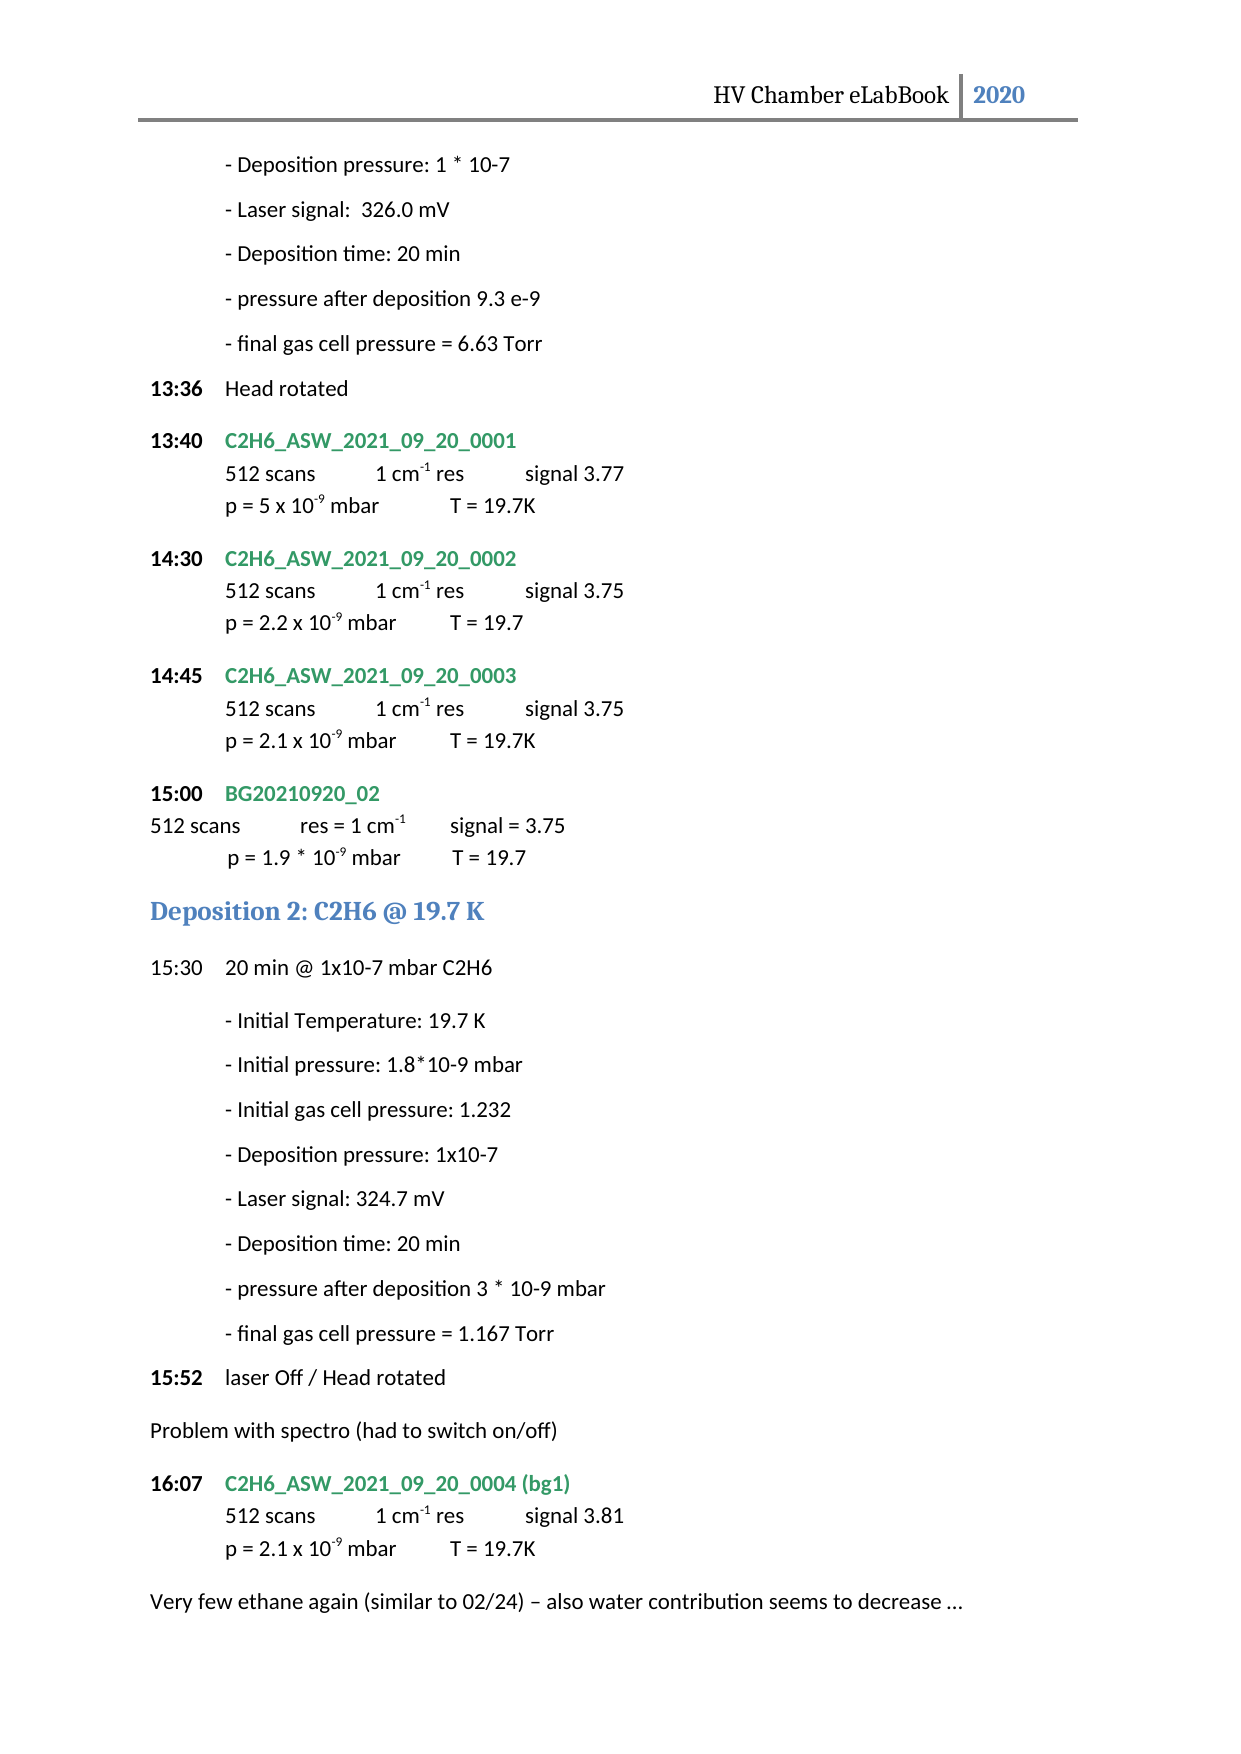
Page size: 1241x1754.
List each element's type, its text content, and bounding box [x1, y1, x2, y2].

text - Deposition pressure: 1 * 10-7 [150, 150, 1090, 178]
text - Deposition time: 20 min [150, 1229, 1090, 1257]
text 512 scans 1 cm-1 res signal 3.77 p = 5 x 10-9 mbar T = 19.7K [225, 459, 1090, 519]
text 512 scans 1 cm-1 res signal 3.75 p = 2.1 x 10-9 mbar T = 19.7K [225, 694, 1090, 754]
text - pressure after deposition 9.3 e-9 [150, 284, 1090, 312]
text 13:40 C2H6_ASW_2021_09_20_0001 [150, 427, 1090, 455]
text 14:45 C2H6_ASW_2021_09_20_0003 [150, 661, 1090, 689]
text - Laser signal: 326.0 mV [150, 195, 1090, 223]
text - final gas cell pressure = 1.167 Torr [150, 1319, 1090, 1347]
text 512 scans 1 cm-1 res signal 3.75 p = 2.2 x 10-9 mbar T = 19.7 [225, 576, 1090, 636]
text 14:30 C2H6_ASW_2021_09_20_0002 [150, 544, 1090, 572]
text 15:00 BG20210920_02 [150, 779, 1090, 807]
text - Initial Temperature: 19.7 K [150, 1006, 1090, 1034]
text - Deposition time: 20 min [150, 239, 1090, 268]
text 15:30 20 min @ 1x10-7 mbar C2H6 [150, 953, 1090, 981]
text Problem with spectro (had to switch on/off) [150, 1416, 1090, 1444]
text Very few ethane again (similar to 02/24) – also water contribution seems to decrease … [150, 1587, 1090, 1615]
text 16:07 C2H6_ASW_2021_09_20_0004 (bg1) [150, 1469, 1090, 1497]
text 512 scans res = 1 cm-1 signal = 3.75 p = 1.9 * 10-9 mbar T = 19.7 [150, 811, 1090, 871]
text 512 scans 1 cm-1 res signal 3.81 p = 2.1 x 10-9 mbar T = 19.7K [225, 1502, 1090, 1562]
text 15:52 laser Off / Head rotated [150, 1363, 1090, 1391]
text - Laser signal: 324.7 mV [150, 1184, 1090, 1213]
text - pressure after deposition 3 * 10-9 mbar [150, 1274, 1090, 1302]
text - Initial pressure: 1.8*10-9 mbar [150, 1051, 1090, 1078]
text 13:36 Head rotated [150, 374, 1090, 402]
text - final gas cell pressure = 6.63 Torr [150, 329, 1090, 357]
text - Deposition pressure: 1x10-7 [150, 1140, 1090, 1168]
subtitle Deposition 2: C2H6 @ 19.7 K [150, 896, 1090, 927]
text - Initial gas cell pressure: 1.232 [150, 1095, 1090, 1123]
